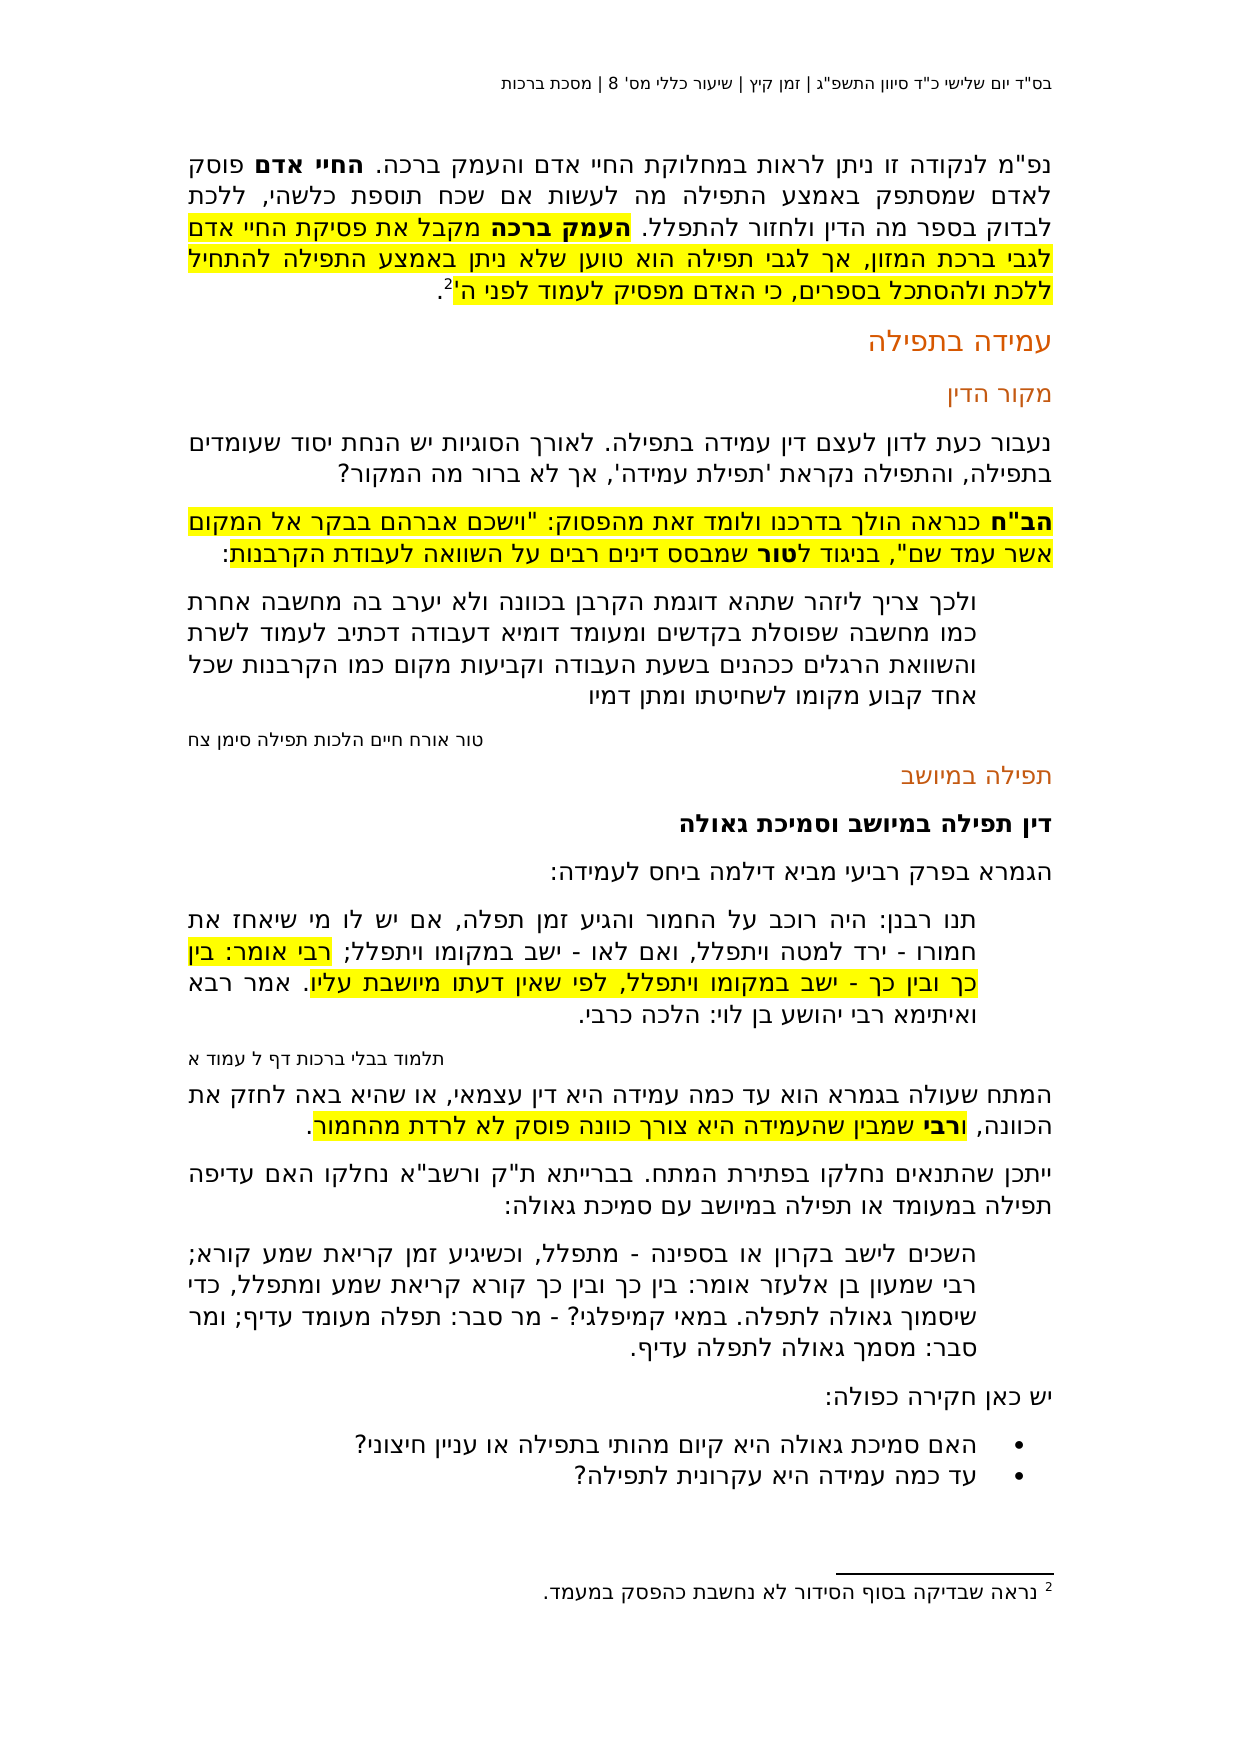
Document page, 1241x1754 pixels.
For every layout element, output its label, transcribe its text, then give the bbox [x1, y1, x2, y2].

text ולכך צריך ליזהר שתהא דוגמת הקרבן בכוונה ולא יערב בה מחשבה אחרת כמו מחשבה שפוסלת בקדשים ומעומד דומיא דעבודה דכתיב לעמוד לשרת והשוואת הרגלים ככהנים בשעת העבודה וקביעות מקום כמו הקרבנות שכל אחד קבוע מקומו לשחיטתו ומתן דמיו [187, 587, 978, 710]
list עד כמה עמידה היא עקרונית לתפילה? [187, 1461, 1015, 1490]
text עמידה בתפילה [187, 324, 1053, 358]
text תלמוד בבלי ברכות דף ל עמוד א [187, 1048, 978, 1070]
text תנו רבנן: היה רוכב על החמור והגיע זמן תפלה, אם יש לו מי שיאחז את חמורו - ירד למטה ויתפלל, ואם לאו - ישב במקומו ויתפלל; רבי אומר: בין כך ובין כך - ישב במקומו ויתפלל, לפי שאין דעתו מיושבת עליו. אמר רבא ואיתימא רבי יהושע בן לוי: הלכה כרבי. [187, 906, 978, 1029]
text דין תפילה במיושב וסמיכת גאולה [187, 809, 1053, 838]
text ייתכן שהתנאים נחלקו בפתירת המתח. בברייתא ת"ק ורשב"א נחלקו האם עדיפה תפילה במעומד או תפילה במיושב עם סמיכת גאולה: [187, 1159, 1053, 1220]
text יש כאן חקירה כפולה: [187, 1382, 1053, 1411]
text נעבור כעת לדון לעצם דין עמידה בתפילה. לאורך הסוגיות יש הנחת יסוד שעומדים בתפילה, והתפילה נקראת 'תפילת עמידה', אך לא ברור מה המקור? [187, 428, 1053, 488]
list האם סמיכת גאולה היא קיום מהותי בתפילה או עניין חיצוני? [187, 1430, 1015, 1459]
text מקור הדין [187, 379, 1053, 409]
text נפ"מ לנקודה זו ניתן לראות במחלוקת החיי אדם והעמק ברכה. החיי אדם פוסק לאדם שמסתפק באמצע התפילה מה לעשות אם שכח תוספת כלשהי, ללכת לבדוק בספר מה הדין ולחזור להתפלל. העמק ברכה מקבל את פסיקת החיי אדם לגבי ברכת המזון, אך לגבי תפילה הוא טוען שלא ניתן באמצע התפילה להתחיל ללכת ולהסתכל בספרים, כי האדם מפסיק לעמוד לפני ה'. [187, 150, 1053, 305]
text טור אורח חיים הלכות תפילה סימן צח [187, 729, 978, 751]
text הגמרא בפרק רביעי מביא דילמה ביחס לעמידה: [187, 857, 1053, 887]
text תפילה במיושב [187, 761, 1053, 790]
text המתח שעולה בגמרא הוא עד כמה עמידה היא דין עצמאי, או שהיא באה לחזק את הכוונה, ורבי שמבין שהעמידה היא צורך כוונה פוסק לא לרדת מהחמור. [187, 1080, 1053, 1141]
text הב"ח כנראה הולך בדרכנו ולומד זאת מהפסוק: "וישכם אברהם בבקר אל המקום אשר עמד שם", בניגוד לטור שמבסס דינים רבים על השוואה לעבודת הקרבנות: [187, 507, 1053, 568]
text השכים לישב בקרון או בספינה - מתפלל, וכשיגיע זמן קריאת שמע קורא; רבי שמעון בן אלעזר אומר: בין כך ובין כך קורא קריאת שמע ומתפלל, כדי שיסמוך גאולה לתפלה. במאי קמיפלגי? - מר סבר: תפלה מעומד עדיף; ומר סבר: מסמך גאולה לתפלה עדיף. [187, 1239, 978, 1363]
